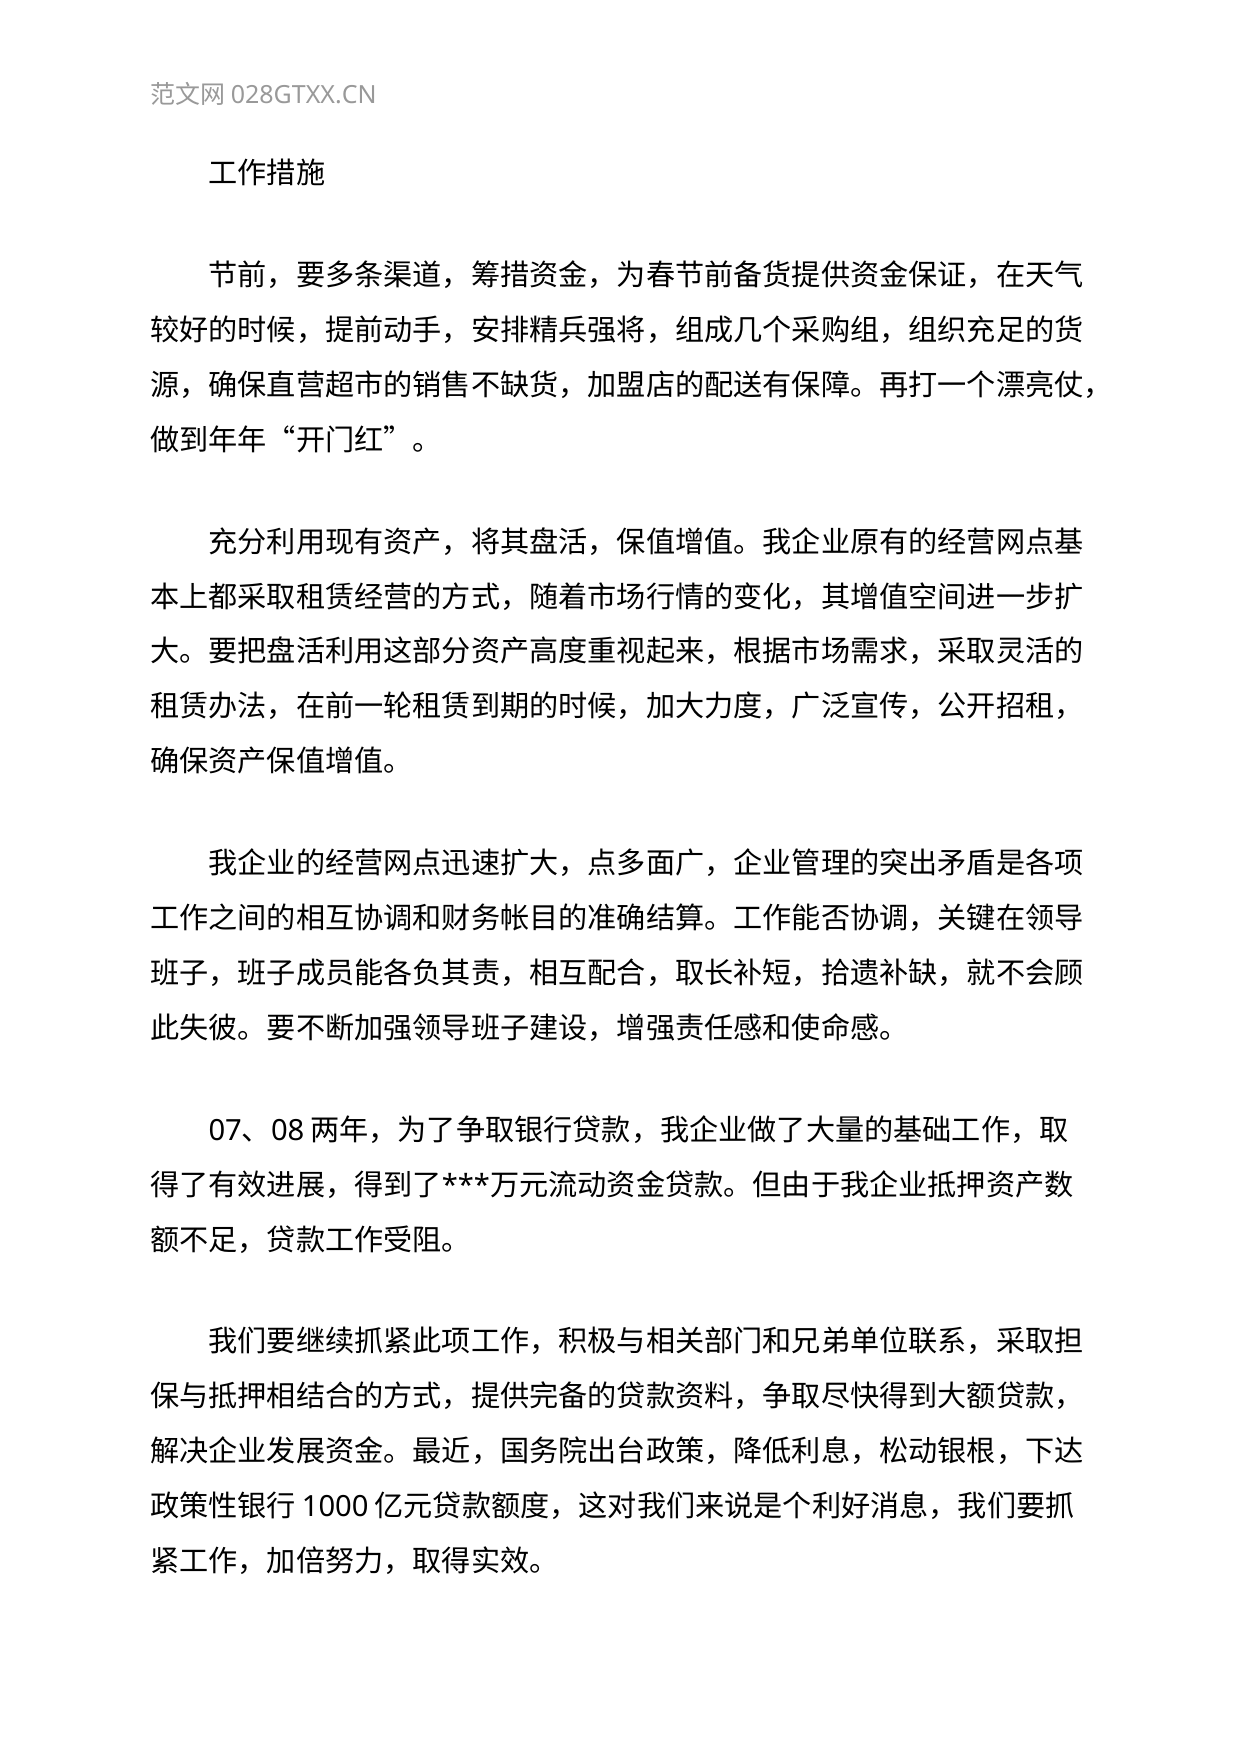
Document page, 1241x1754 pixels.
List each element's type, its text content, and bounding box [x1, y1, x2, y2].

text 我们要继续抓紧此项工作，积极与相关部门和兄弟单位联系，采取担保与抵押相结合的方式，提供完备的贷款资料，争取尽快得到大额贷款，解决企业发展资金。最近，国务院出台政策，降低利息，松动银根，下达政策性银行1000亿元贷款额度，这对我们来说是个利好消息，我们要抓紧工作，加倍努力，取得实效。 [150, 1318, 1090, 1580]
text 07、08两年，为了争取银行贷款，我企业做了大量的基础工作，取得了有效进展，得到了***万元流动资金贷款。但由于我企业抵押资产数额不足，贷款工作受阻。 [150, 1106, 1090, 1258]
text 充分利用现有资产，将其盘活，保值增值。我企业原有的经营网点基本上都采取租赁经营的方式，随着市场行情的变化，其增值空间进一步扩大。要把盘活利用这部分资产高度重视起来，根据市场需求，采取灵活的租赁办法，在前一轮租赁到期的时候，加大力度，广泛宣传，公开招租，确保资产保值增值。 [150, 518, 1090, 780]
text 我企业的经营网点迅速扩大，点多面广，企业管理的突出矛盾是各项工作之间的相互协调和财务帐目的准确结算。工作能否协调，关键在领导班子，班子成员能各负其责，相互配合，取长补短，拾遗补缺，就不会顾此失彼。要不断加强领导班子建设，增强责任感和使命感。 [150, 839, 1090, 1047]
text 节前，要多条渠道，筹措资金，为春节前备货提供资金保证，在天气较好的时候，提前动手，安排精兵强将，组成几个采购组，组织充足的货源，确保直营超市的销售不缺货，加盟店的配送有保障。再打一个漂亮仗，做到年年“开门红”。 [150, 252, 1090, 459]
text 工作措施 [150, 150, 1090, 192]
